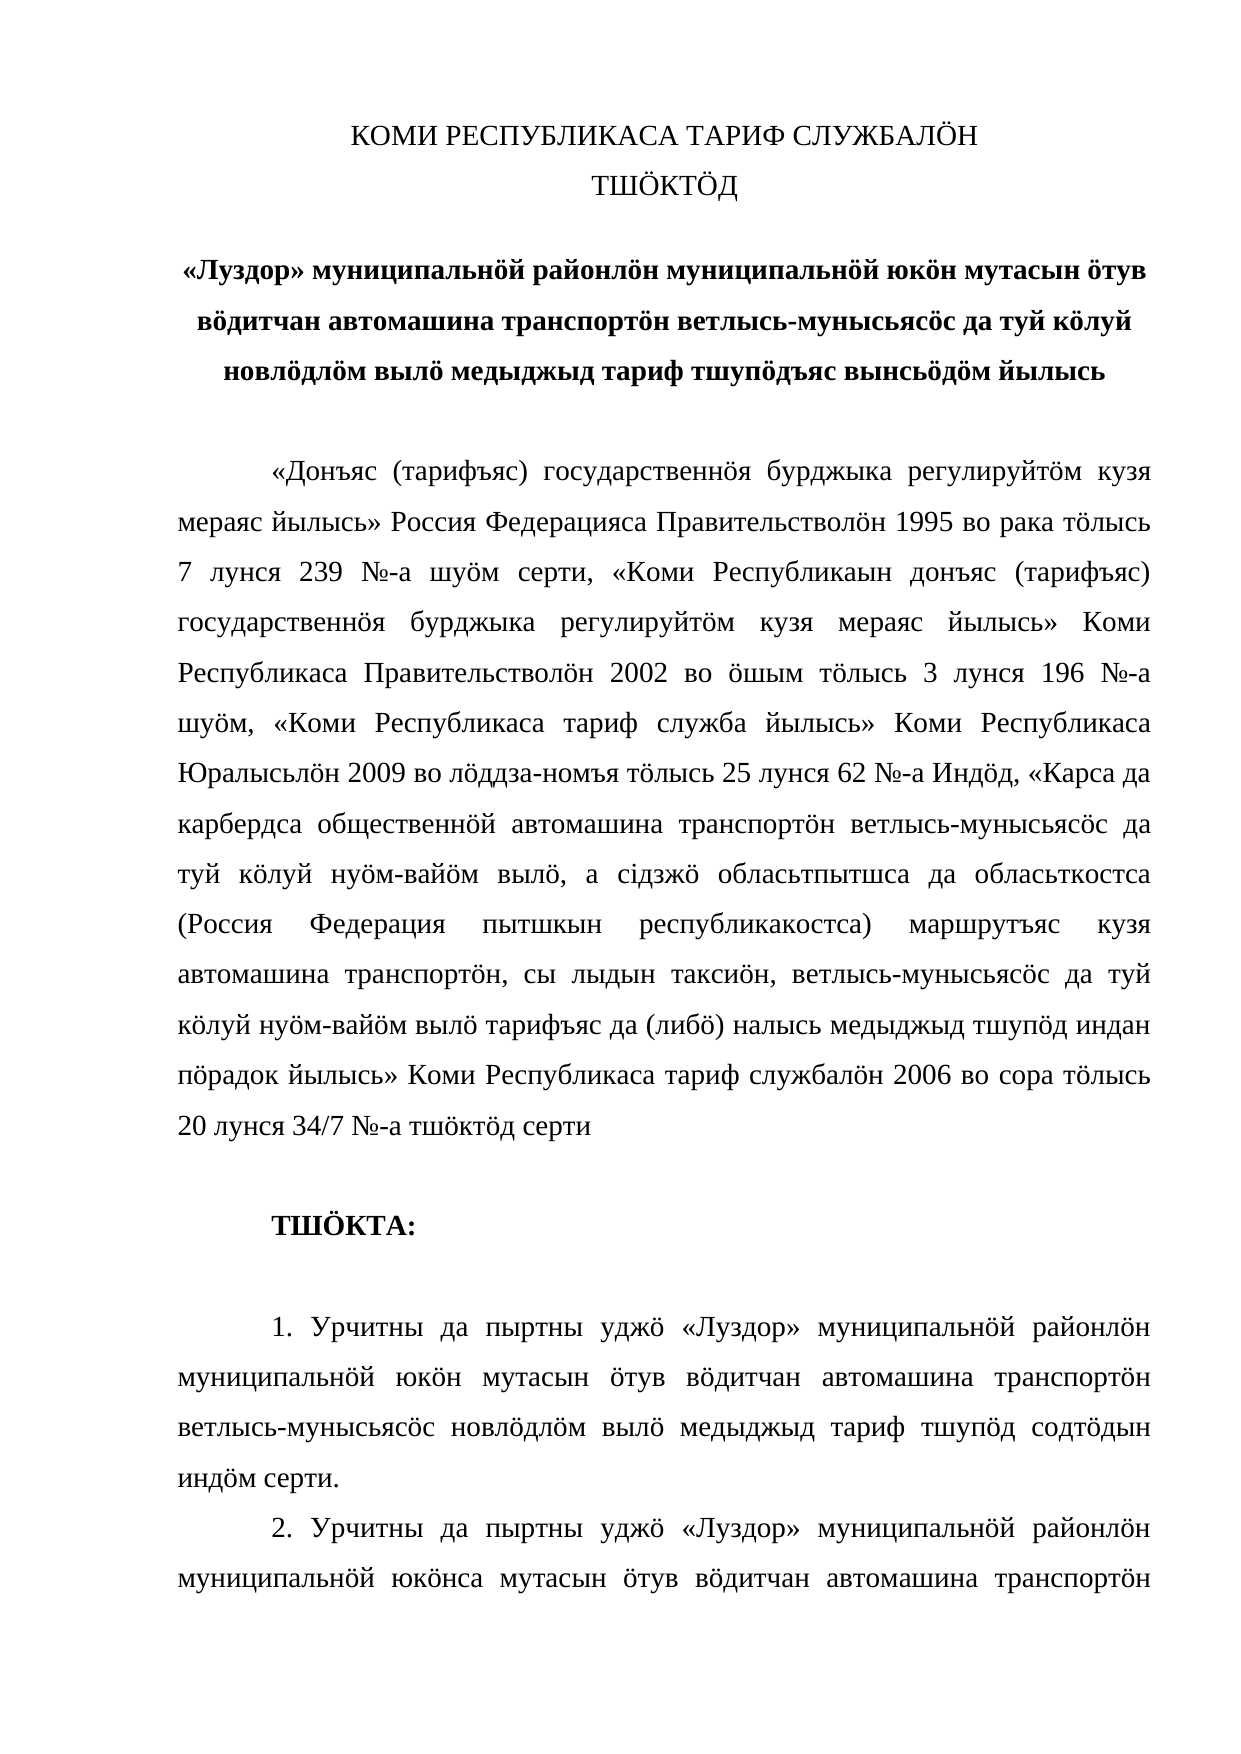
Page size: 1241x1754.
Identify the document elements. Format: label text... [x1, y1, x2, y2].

text КОМИ РЕСПУБЛИКАСА ТАРИФ СЛУЖБАЛÖН [177, 118, 1152, 152]
text 1. Урчитны да пыртны уджö «Луздор» муниципальнöй районлöн муниципальнöй юкöн мутасын öтув вöдитчан автомашина транспортöн ветлысь-мунысьясöс новлöдлöм вылö медыджыд тариф тшупöд содтöдын индöм серти. [177, 1309, 1152, 1493]
text «Луздор» муниципальнöй районлöн муниципальнöй юкöн мутасын öтув вöдитчан автомашина транспортöн ветлысь-мунысьясöс да туй кöлуй новлöдлöм вылö медыджыд тариф тшупöдъяс вынсьöдöм йылысь [177, 252, 1152, 386]
text «Донъяс (тарифъяс) государственнöя бурджыка регулируйтöм кузя мераяс йылысь» Россия Федерацияса Правительстволöн 1995 во рака тöлысь 7 лунся 239 №-а шуöм серти, «Коми Республикаын донъяс (тарифъяс) государственнöя бурджыка регулируйтöм кузя мераяс йылысь» Коми Республикаса Правительстволöн 2002 во öшым тöлысь 3 лунся 196 №-а шуöм, «Коми Республикаса тариф служба йылысь» Коми Республикаса Юралысьлöн 2009 во лöддза-номъя тöлысь 25 лунся 62 №-а Индöд, «Карса да карбердса общественнöй автомашина транспортöн ветлысь-мунысьясöс да туй кöлуй нуöм-вайöм вылö, а сідзжö обласьтпытшса да обласьткостса (Россия Федерация пытшкын республикакостса) маршрутъяс кузя автомашина транспортöн, сы лыдын таксиöн, ветлысь-мунысьясöс да туй кöлуй нуöм-вайöм вылö тарифъяс да (либö) налысь медыджыд тшупöд индан пöрадок йылысь» Коми Республикаса тариф службалöн 2006 во сора тöлысь 20 лунся 34/7 №-а тшöктöд серти [177, 453, 1152, 1141]
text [177, 1510, 1152, 1594]
text ТШÖКТА: [177, 1208, 1152, 1242]
text ТШÖКТÖД [177, 168, 1152, 202]
